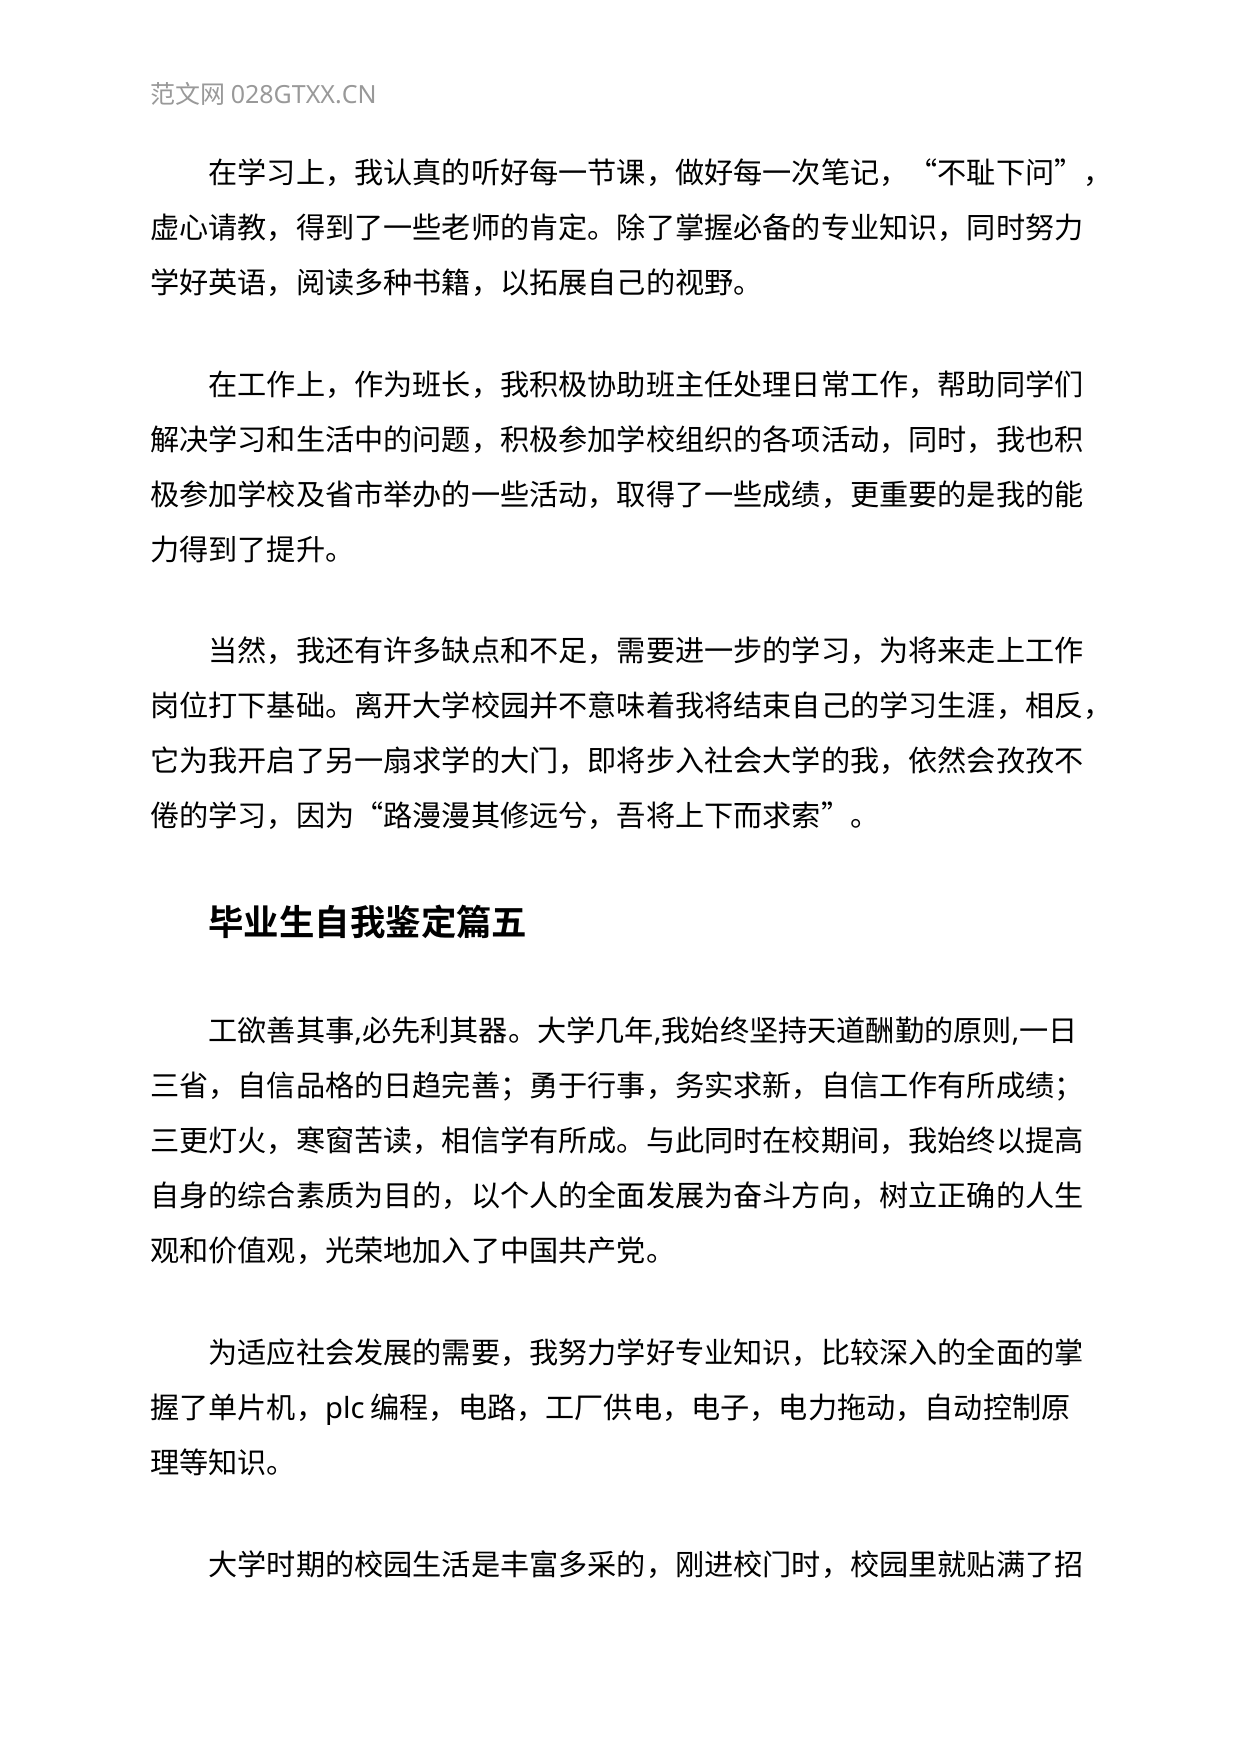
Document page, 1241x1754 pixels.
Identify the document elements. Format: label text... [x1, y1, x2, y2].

text 工欲善其事,必先利其器。大学几年,我始终坚持天道酬勤的原则,一日三省，自信品格的日趋完善；勇于行事，务实求新，自信工作有所成绩；三更灯火，寒窗苦读，相信学有所成。与此同时在校期间，我始终以提高自身的综合素质为目的，以个人的全面发展为奋斗方向，树立正确的人生观和价值观，光荣地加入了中国共产党。 [150, 1008, 1090, 1270]
text 在学习上，我认真的听好每一节课，做好每一次笔记，“不耻下问”，虚心请教，得到了一些老师的肯定。除了掌握必备的专业知识，同时努力学好英语，阅读多种书籍，以拓展自己的视野。 [150, 150, 1090, 302]
text 当然，我还有许多缺点和不足，需要进一步的学习，为将来走上工作岗位打下基础。离开大学校园并不意味着我将结束自己的学习生涯，相反，它为我开启了另一扇求学的大门，即将步入社会大学的我，依然会孜孜不倦的学习，因为“路漫漫其修远兮，吾将上下而求索”。 [150, 628, 1090, 835]
text 为适应社会发展的需要，我努力学好专业知识，比较深入的全面的掌握了单片机，plc编程，电路，工厂供电，电子，电力拖动，自动控制原理等知识。 [150, 1329, 1090, 1482]
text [150, 1541, 1090, 1583]
text 在工作上，作为班长，我积极协助班主任处理日常工作，帮助同学们解决学习和生活中的问题，积极参加学校组织的各项活动，同时，我也积极参加学校及省市举办的一些活动，取得了一些成绩，更重要的是我的能力得到了提升。 [150, 362, 1090, 568]
text 毕业生自我鉴定篇五 [150, 894, 1090, 946]
